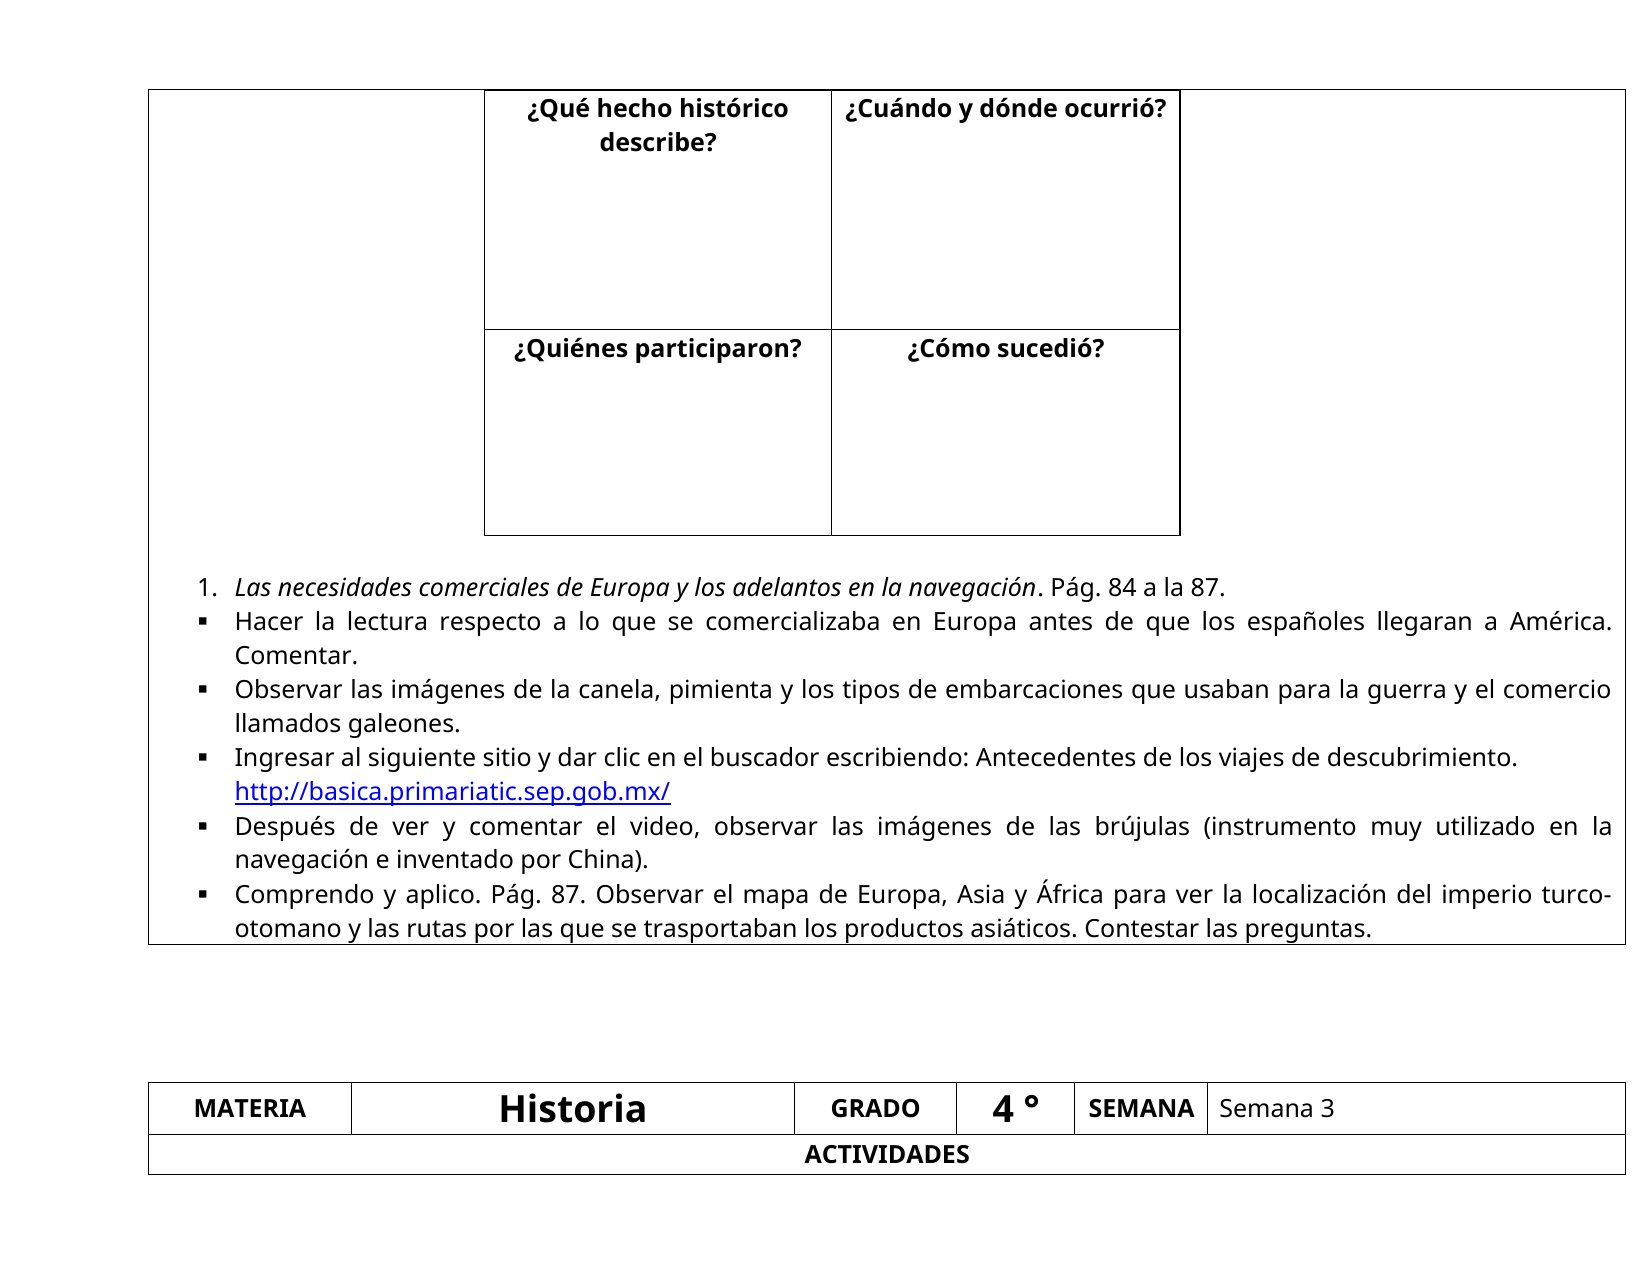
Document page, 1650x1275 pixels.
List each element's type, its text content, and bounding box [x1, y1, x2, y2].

table_header 4 ° [957, 1083, 1074, 1134]
table_header SEMANA [1075, 1083, 1207, 1134]
table_cell ACTIVIDADES [149, 1135, 1625, 1174]
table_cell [149, 90, 1625, 944]
table_header GRADO [795, 1083, 956, 1134]
table_header Semana 3 [1208, 1083, 1625, 1134]
table_header MATERIA [149, 1083, 351, 1134]
table_header Historia [352, 1083, 794, 1134]
